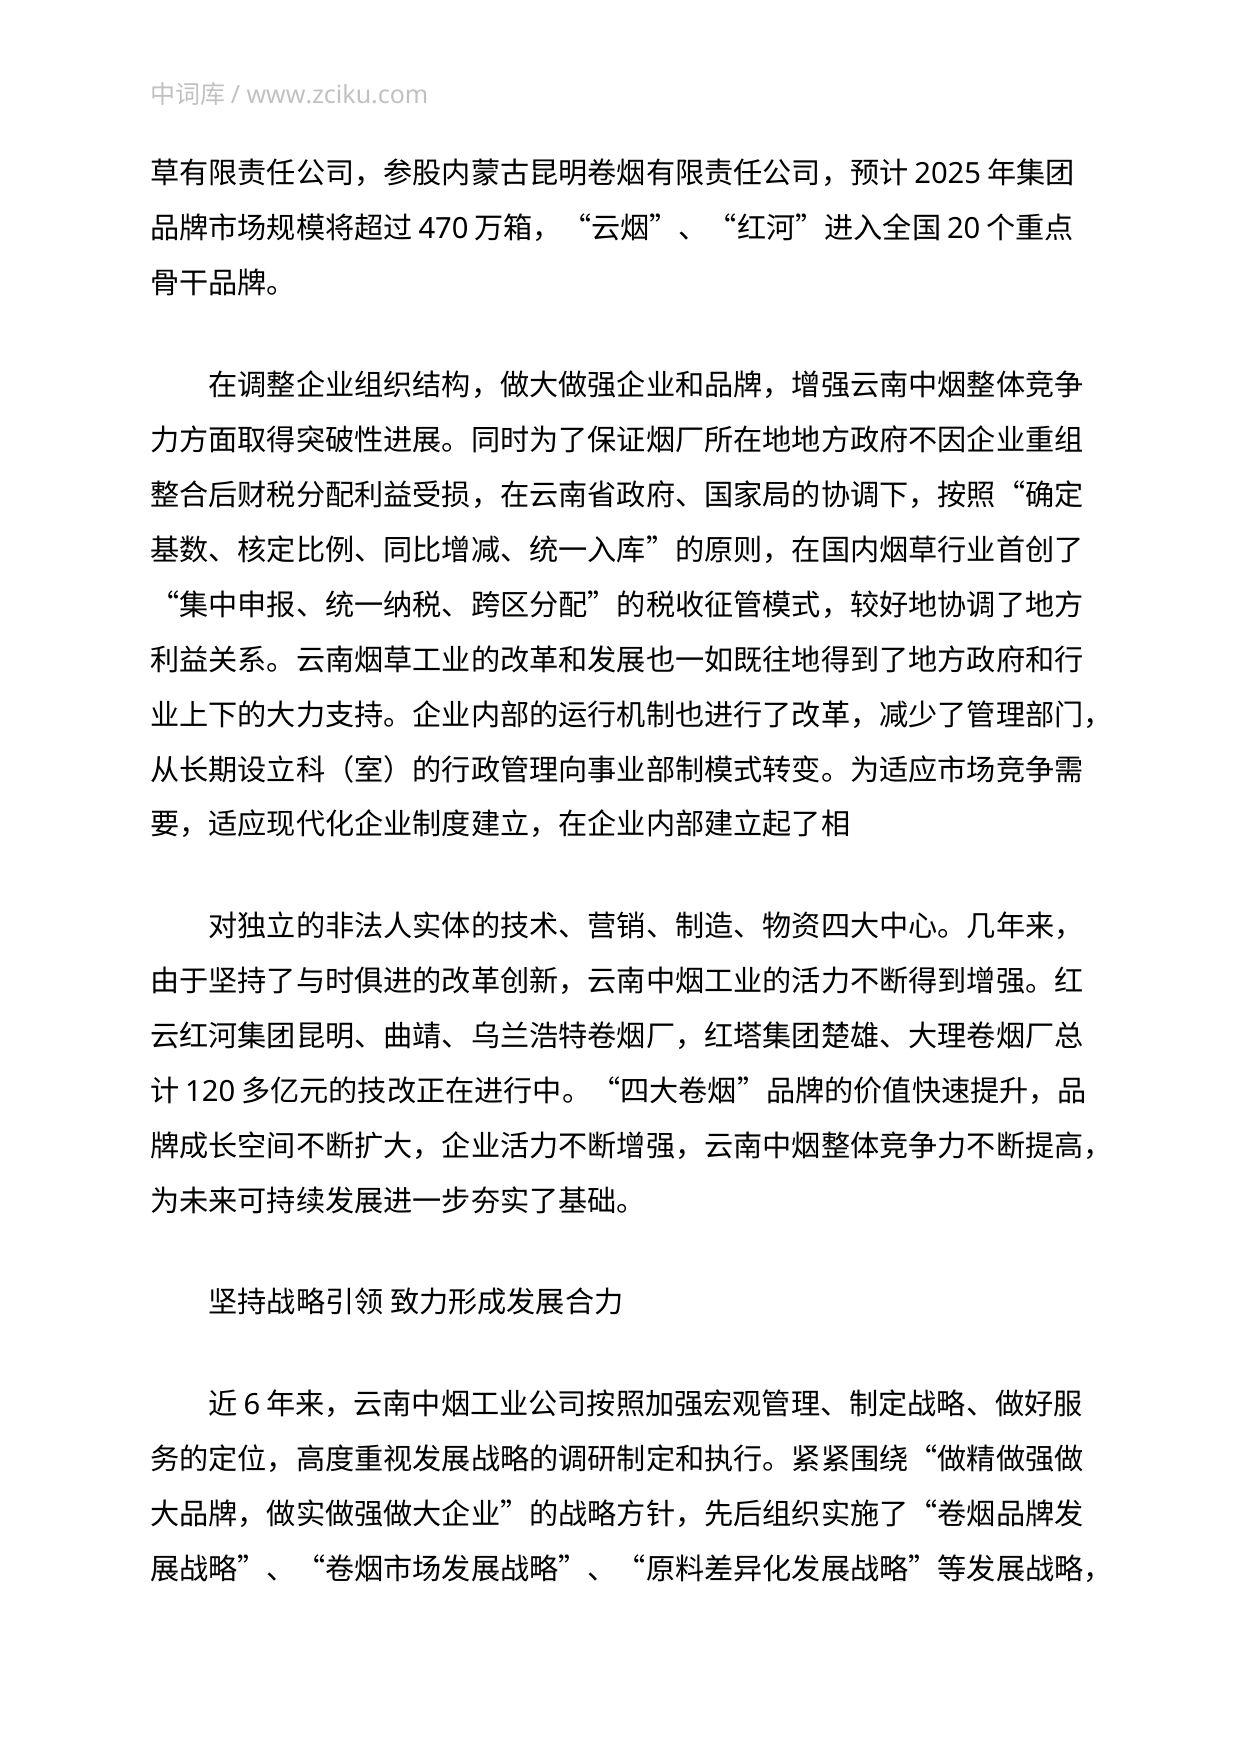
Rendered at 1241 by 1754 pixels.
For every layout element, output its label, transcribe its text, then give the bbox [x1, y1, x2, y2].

text 坚持战略引领 致力形成发展合力 [150, 1279, 1090, 1321]
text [150, 1381, 1090, 1588]
text 在调整企业组织结构，做大做强企业和品牌，增强云南中烟整体竞争力方面取得突破性进展。同时为了保证烟厂所在地地方政府不因企业重组整合后财税分配利益受损，在云南省政府、国家局的协调下，按照“确定基数、核定比例、同比增减、统一入库”的原则，在国内烟草行业首创了“集中申报、统一纳税、跨区分配”的税收征管模式，较好地协调了地方利益关系。云南烟草工业的改革和发展也一如既往地得到了地方政府和行业上下的大力支持。企业内部的运行机制也进行了改革，减少了管理部门，从长期设立科（室）的行政管理向事业部制模式转变。为适应市场竞争需要，适应现代化企业制度建立，在企业内部建立起了相 [150, 362, 1090, 843]
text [150, 150, 1090, 302]
text 对独立的非法人实体的技术、营销、制造、物资四大中心。几年来，由于坚持了与时俱进的改革创新，云南中烟工业的活力不断得到增强。红云红河集团昆明、曲靖、乌兰浩特卷烟厂，红塔集团楚雄、大理卷烟厂总计120多亿元的技改正在进行中。“四大卷烟”品牌的价值快速提升，品牌成长空间不断扩大，企业活力不断增强，云南中烟整体竞争力不断提高，为未来可持续发展进一步夯实了基础。 [150, 903, 1090, 1219]
